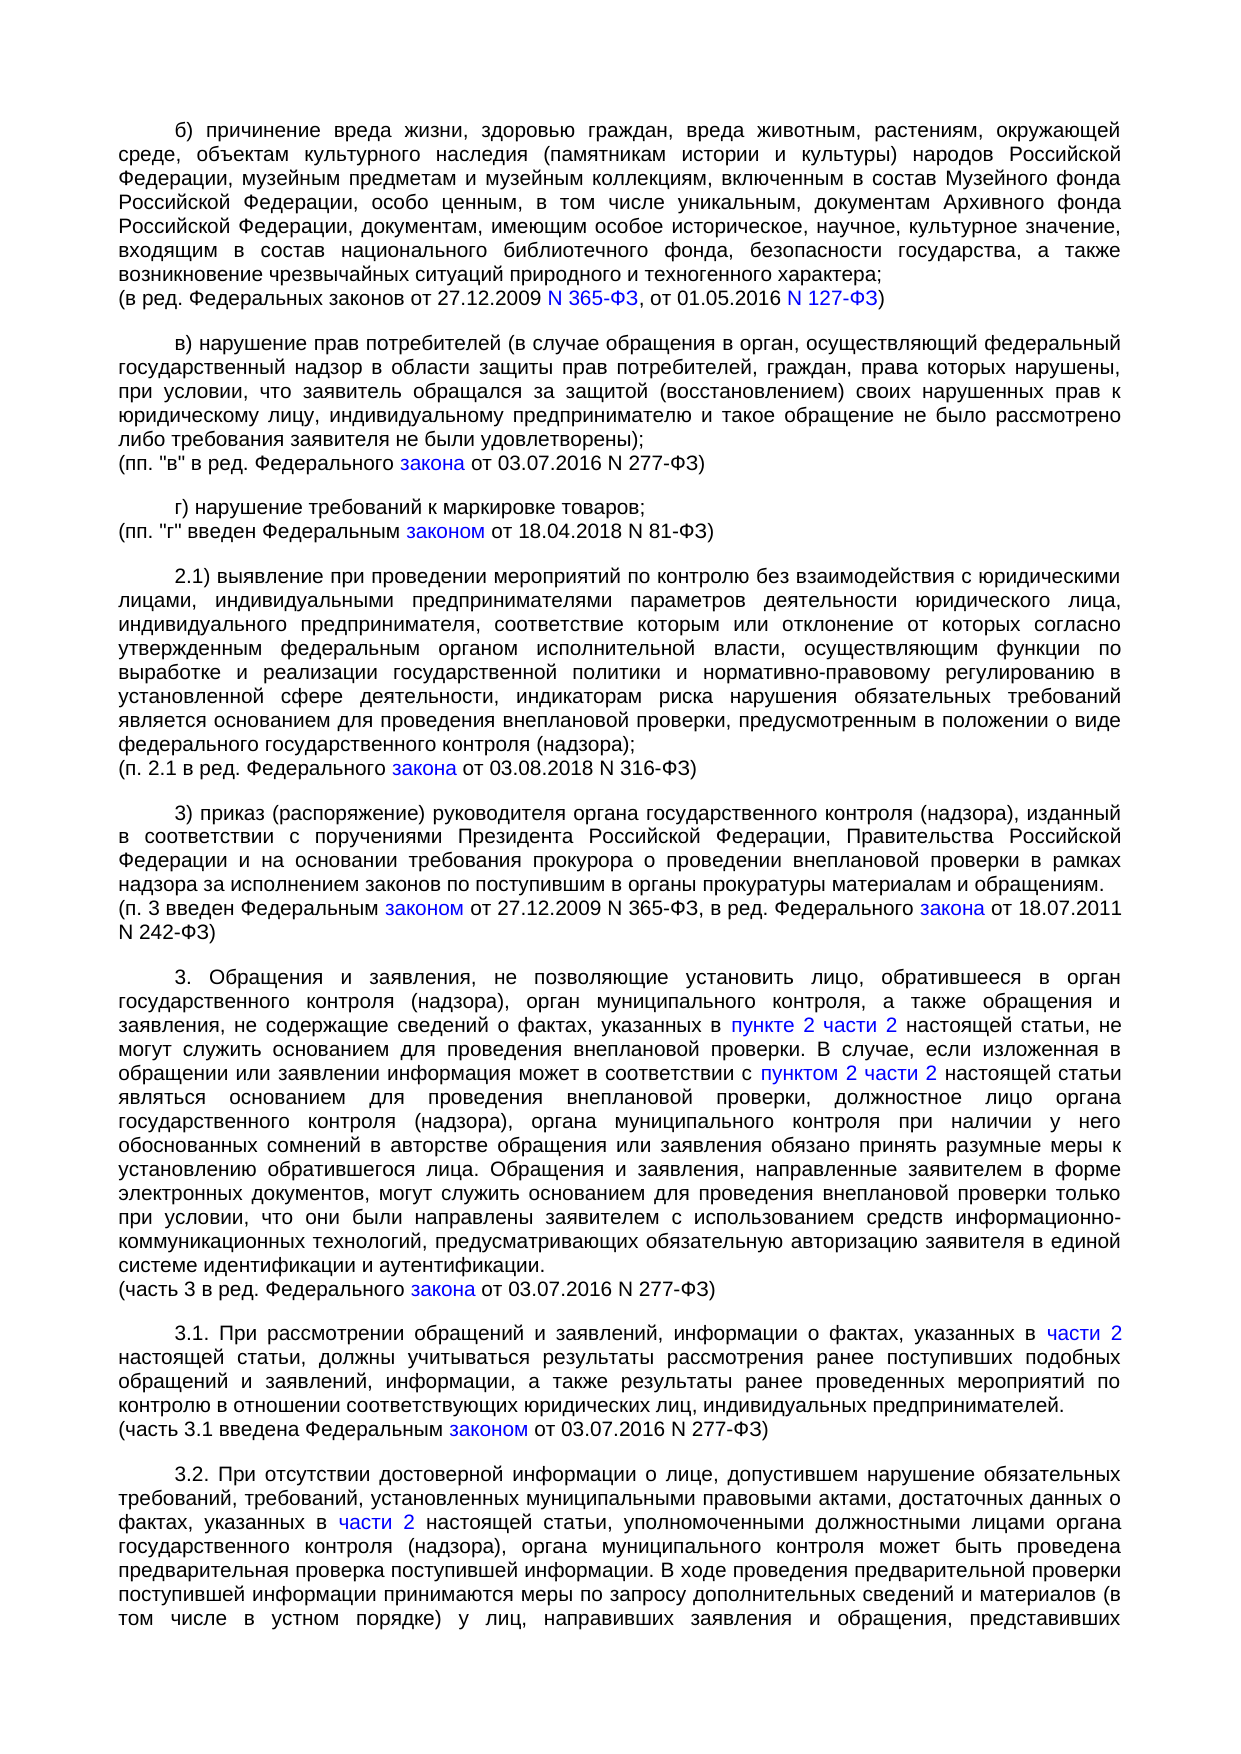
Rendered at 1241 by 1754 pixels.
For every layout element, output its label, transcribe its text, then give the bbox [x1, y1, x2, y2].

text (п. 3 введен Федеральным законом от 27.12.2009 N 365-ФЗ, в ред. Федерального закона от 18.07.2011 N 242-ФЗ) [118, 896, 1122, 944]
text 2.1) выявление при проведении мероприятий по контролю без взаимодействия с юридическими лицами, индивидуальными предпринимателями параметров деятельности юридического лица, индивидуального предпринимателя, соответствие которым или отклонение от которых согласно утвержденным федеральным органом исполнительной власти, осуществляющим функции по выработке и реализации государственной политики и нормативно-правовому регулированию в установленной сфере деятельности, индикаторам риска нарушения обязательных требований является основанием для проведения внеплановой проверки, предусмотренным в положении о виде федерального государственного контроля (надзора); [118, 564, 1122, 756]
text 3.1. При рассмотрении обращений и заявлений, информации о фактах, указанных в части 2 настоящей статьи, должны учитываться результаты рассмотрения ранее поступивших подобных обращений и заявлений, информации, а также результаты ранее проведенных мероприятий по контролю в отношении соответствующих юридических лиц, индивидуальных предпринимателей. [118, 1321, 1122, 1417]
text (пп. "г" введен Федеральным законом от 18.04.2018 N 81-ФЗ) [118, 519, 1122, 543]
text (часть 3 в ред. Федерального закона от 03.07.2016 N 277-ФЗ) [118, 1276, 1122, 1300]
text (п. 2.1 в ред. Федерального закона от 03.08.2018 N 316-ФЗ) [118, 756, 1122, 779]
text г) нарушение требований к маркировке товаров; [118, 495, 1122, 519]
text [118, 1462, 1122, 1629]
text 3. Обращения и заявления, не позволяющие установить лицо, обратившееся в орган государственного контроля (надзора), орган муниципального контроля, а также обращения и заявления, не содержащие сведений о фактах, указанных в пункте 2 части 2 настоящей статьи, не могут служить основанием для проведения внеплановой проверки. В случае, если изложенная в обращении или заявлении информация может в соответствии с пунктом 2 части 2 настоящей статьи являться основанием для проведения внеплановой проверки, должностное лицо органа государственного контроля (надзора), органа муниципального контроля при наличии у него обоснованных сомнений в авторстве обращения или заявления обязано принять разумные меры к установлению обратившегося лица. Обращения и заявления, направленные заявителем в форме электронных документов, могут служить основанием для проведения внеплановой проверки только при условии, что они были направлены заявителем с использованием средств информационно-коммуникационных технологий, предусматривающих обязательную авторизацию заявителя в единой системе идентификации и аутентификации. [118, 965, 1122, 1276]
text 3) приказ (распоряжение) руководителя органа государственного контроля (надзора), изданный в соответствии с поручениями Президента Российской Федерации, Правительства Российской Федерации и на основании требования прокурора о проведении внеплановой проверки в рамках надзора за исполнением законов по поступившим в органы прокуратуры материалам и обращениям. [118, 800, 1122, 896]
text (пп. "в" в ред. Федерального закона от 03.07.2016 N 277-ФЗ) [118, 450, 1122, 474]
text б) причинение вреда жизни, здоровью граждан, вреда животным, растениям, окружающей среде, объектам культурного наследия (памятникам истории и культуры) народов Российской Федерации, музейным предметам и музейным коллекциям, включенным в состав Музейного фонда Российской Федерации, особо ценным, в том числе уникальным, документам Архивного фонда Российской Федерации, документам, имеющим особое историческое, научное, культурное значение, входящим в состав национального библиотечного фонда, безопасности государства, а также возникновение чрезвычайных ситуаций природного и техногенного характера; [118, 118, 1122, 286]
text в) нарушение прав потребителей (в случае обращения в орган, осуществляющий федеральный государственный надзор в области защиты прав потребителей, граждан, права которых нарушены, при условии, что заявитель обращался за защитой (восстановлением) своих нарушенных прав к юридическому лицу, индивидуальному предпринимателю и такое обращение не было рассмотрено либо требования заявителя не были удовлетворены); [118, 331, 1122, 450]
text (часть 3.1 введена Федеральным законом от 03.07.2016 N 277-ФЗ) [118, 1417, 1122, 1441]
text (в ред. Федеральных законов от 27.12.2009 N 365-ФЗ, от 01.05.2016 N 127-ФЗ) [118, 286, 1122, 310]
